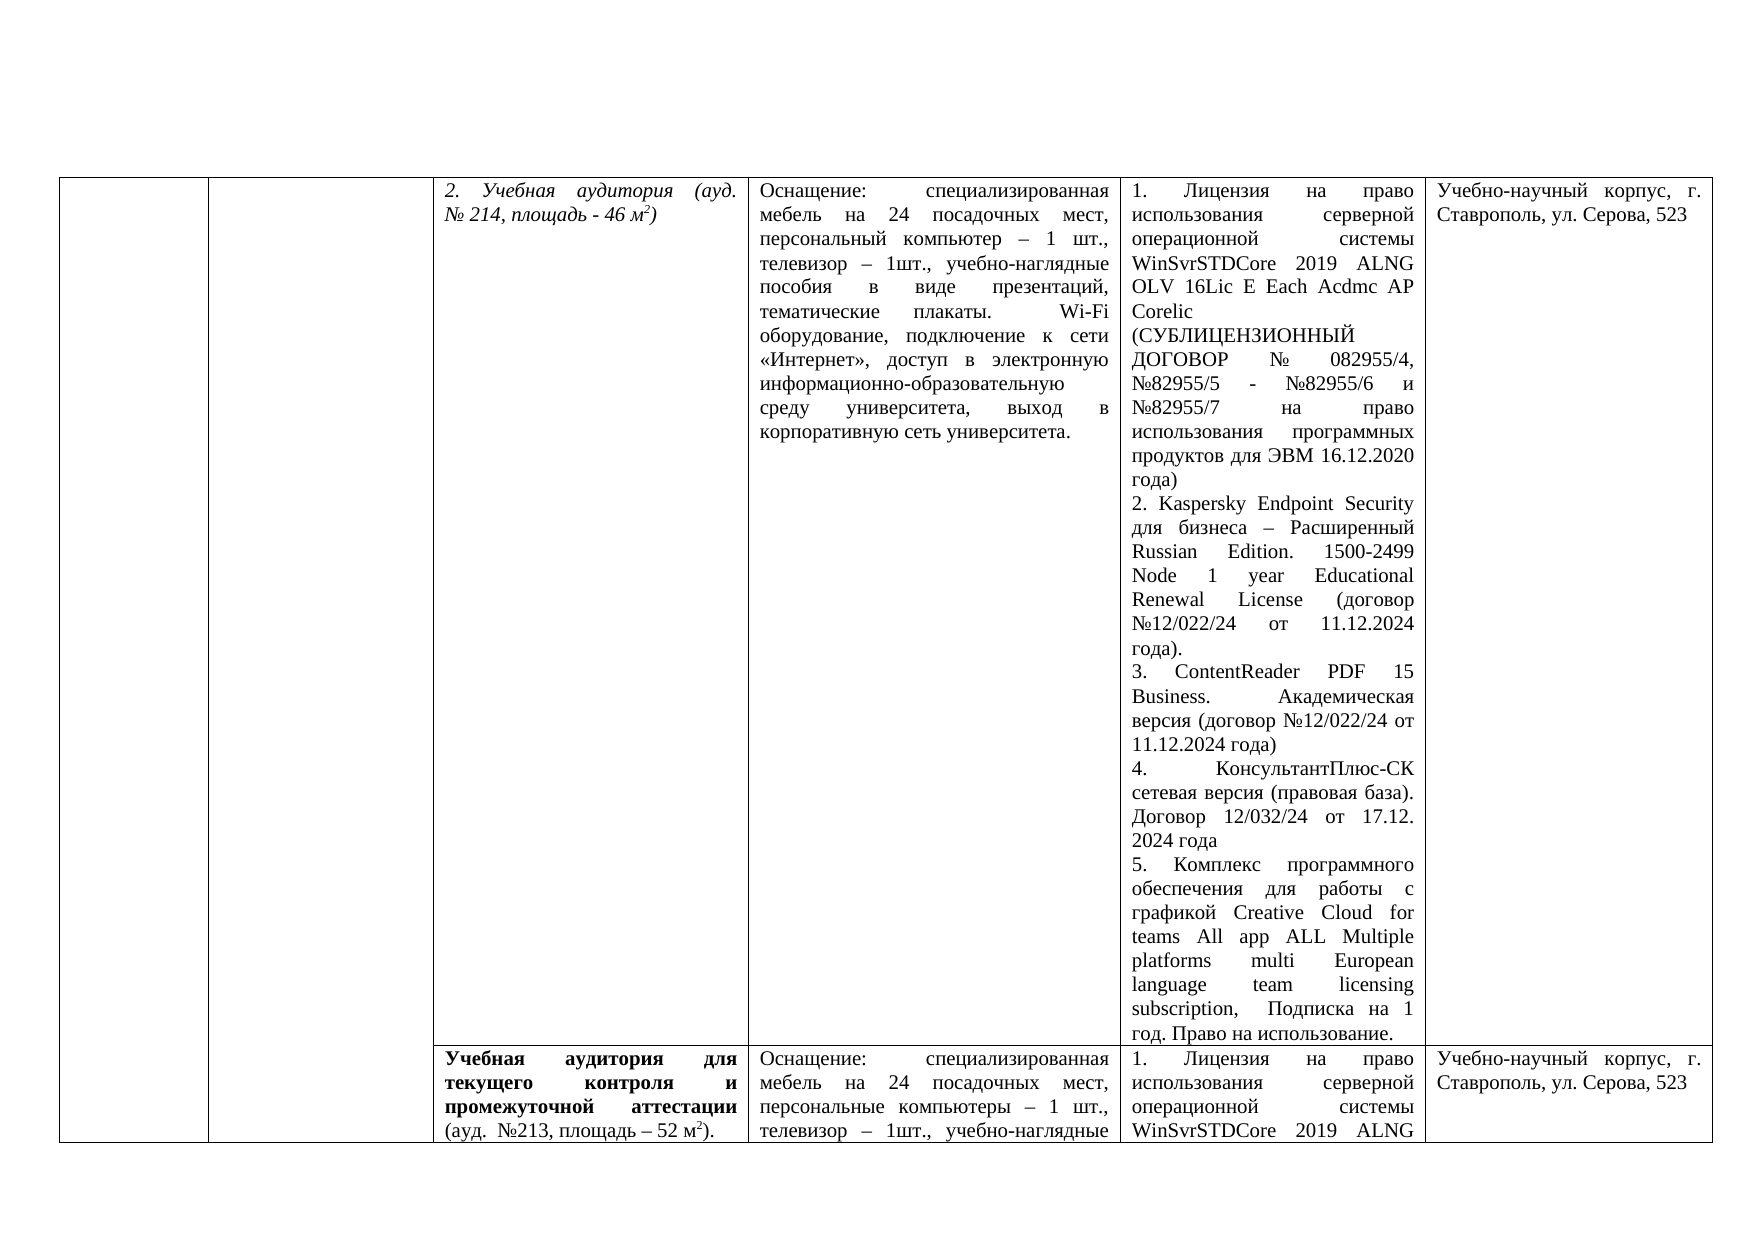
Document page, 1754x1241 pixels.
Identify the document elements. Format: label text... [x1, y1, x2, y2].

table_cell Оснащение: специализированная мебель на 24 посадочных мест, персональный компьютер – 1 шт., телевизор – 1шт., учебно-наглядные пособия в виде презентаций, тематические плакаты. Wi-Fi оборудование, подключение к сети «Интернет», доступ в электронную информационно-образовательную среду университета, выход в корпоративную сеть университета. [749, 178, 1120, 1044]
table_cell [1121, 178, 1425, 1044]
table_cell 2. Учебная аудитория (ауд. № 214, площадь - 46 м2) [434, 178, 748, 1044]
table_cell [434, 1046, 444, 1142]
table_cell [1121, 1046, 1425, 1142]
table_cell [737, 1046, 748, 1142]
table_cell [1426, 178, 1712, 1044]
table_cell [1426, 1046, 1712, 1142]
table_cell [749, 1046, 1120, 1142]
